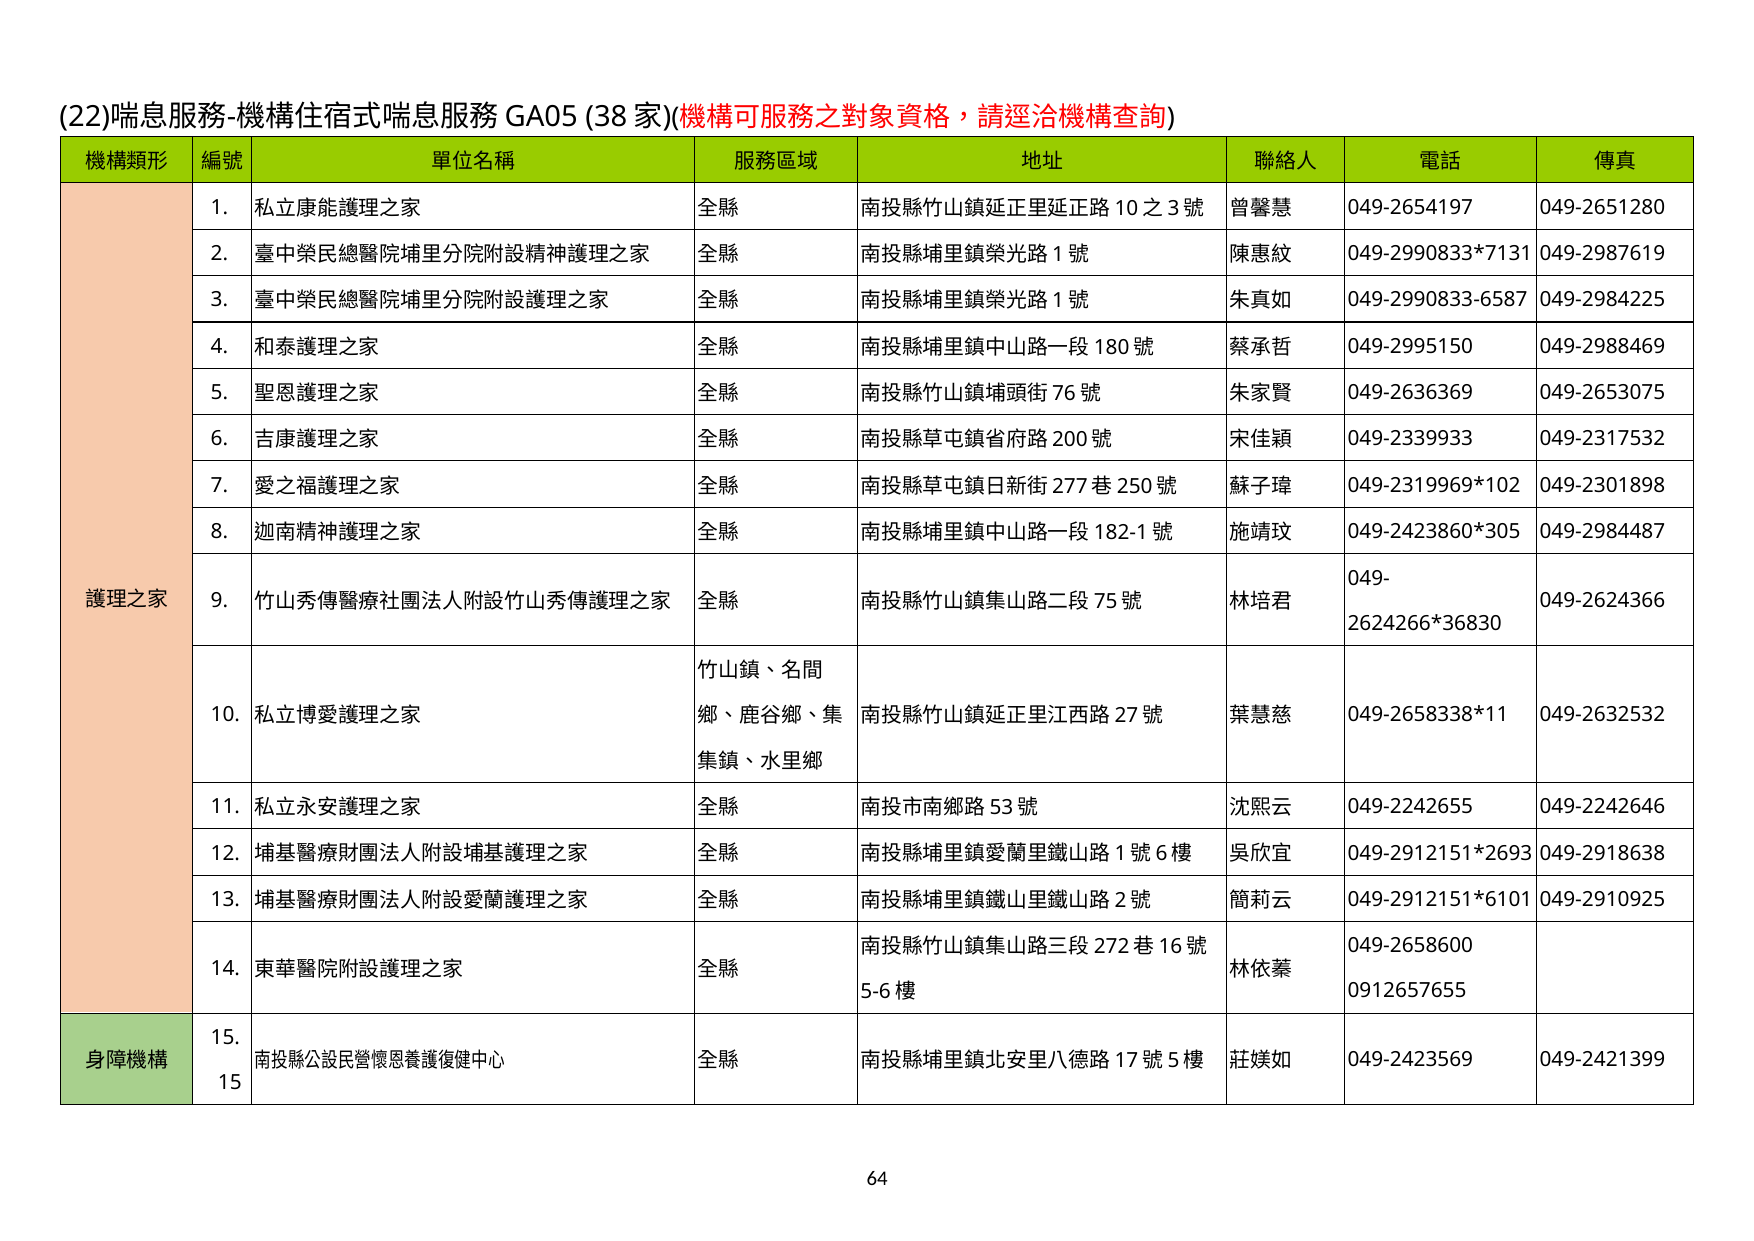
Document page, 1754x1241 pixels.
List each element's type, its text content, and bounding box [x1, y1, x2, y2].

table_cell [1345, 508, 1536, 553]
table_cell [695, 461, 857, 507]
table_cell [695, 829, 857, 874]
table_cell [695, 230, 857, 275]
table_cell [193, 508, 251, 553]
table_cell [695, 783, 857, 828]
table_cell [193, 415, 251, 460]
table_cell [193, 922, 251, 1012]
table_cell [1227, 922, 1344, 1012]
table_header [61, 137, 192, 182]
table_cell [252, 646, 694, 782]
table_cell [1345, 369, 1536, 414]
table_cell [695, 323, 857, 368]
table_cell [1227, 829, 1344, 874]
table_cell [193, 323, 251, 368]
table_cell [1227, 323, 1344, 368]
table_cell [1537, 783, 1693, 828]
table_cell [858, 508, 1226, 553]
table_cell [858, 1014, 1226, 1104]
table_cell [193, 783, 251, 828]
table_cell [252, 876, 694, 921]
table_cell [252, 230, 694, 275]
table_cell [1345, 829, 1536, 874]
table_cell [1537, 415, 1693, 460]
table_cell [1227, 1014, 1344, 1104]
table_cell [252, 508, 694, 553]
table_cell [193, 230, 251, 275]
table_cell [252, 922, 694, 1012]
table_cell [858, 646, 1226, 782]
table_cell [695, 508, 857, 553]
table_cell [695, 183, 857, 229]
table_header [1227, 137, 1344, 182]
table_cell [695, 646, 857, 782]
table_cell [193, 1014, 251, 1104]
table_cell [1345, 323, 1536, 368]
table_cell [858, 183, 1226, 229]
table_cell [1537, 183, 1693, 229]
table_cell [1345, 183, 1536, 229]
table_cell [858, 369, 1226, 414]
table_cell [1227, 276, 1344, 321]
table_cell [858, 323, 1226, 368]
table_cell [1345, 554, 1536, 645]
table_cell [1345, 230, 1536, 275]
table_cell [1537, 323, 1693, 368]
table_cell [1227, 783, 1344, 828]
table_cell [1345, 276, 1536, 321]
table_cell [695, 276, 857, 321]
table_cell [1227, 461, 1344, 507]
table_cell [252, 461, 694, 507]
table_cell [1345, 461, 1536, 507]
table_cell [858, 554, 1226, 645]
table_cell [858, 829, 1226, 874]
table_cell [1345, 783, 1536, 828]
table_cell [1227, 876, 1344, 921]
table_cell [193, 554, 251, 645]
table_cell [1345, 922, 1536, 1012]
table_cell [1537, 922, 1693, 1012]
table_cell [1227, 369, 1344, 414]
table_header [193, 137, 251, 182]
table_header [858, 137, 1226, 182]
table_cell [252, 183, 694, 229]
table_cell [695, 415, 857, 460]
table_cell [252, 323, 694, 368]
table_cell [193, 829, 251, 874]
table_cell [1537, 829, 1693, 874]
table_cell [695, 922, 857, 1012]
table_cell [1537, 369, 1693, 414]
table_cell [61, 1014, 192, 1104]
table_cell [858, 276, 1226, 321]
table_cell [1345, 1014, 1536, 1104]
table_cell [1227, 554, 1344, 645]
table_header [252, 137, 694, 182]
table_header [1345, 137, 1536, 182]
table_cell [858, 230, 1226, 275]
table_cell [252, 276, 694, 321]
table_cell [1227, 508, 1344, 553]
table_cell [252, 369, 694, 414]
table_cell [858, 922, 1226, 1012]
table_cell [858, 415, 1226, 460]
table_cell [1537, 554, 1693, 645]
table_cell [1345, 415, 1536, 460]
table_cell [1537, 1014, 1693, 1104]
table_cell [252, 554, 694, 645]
text (22)喘息服務-機構住宿式喘息服務GA05 (38家)(機構可服務之對象資格，請逕洽機構查詢) [59, 91, 1695, 136]
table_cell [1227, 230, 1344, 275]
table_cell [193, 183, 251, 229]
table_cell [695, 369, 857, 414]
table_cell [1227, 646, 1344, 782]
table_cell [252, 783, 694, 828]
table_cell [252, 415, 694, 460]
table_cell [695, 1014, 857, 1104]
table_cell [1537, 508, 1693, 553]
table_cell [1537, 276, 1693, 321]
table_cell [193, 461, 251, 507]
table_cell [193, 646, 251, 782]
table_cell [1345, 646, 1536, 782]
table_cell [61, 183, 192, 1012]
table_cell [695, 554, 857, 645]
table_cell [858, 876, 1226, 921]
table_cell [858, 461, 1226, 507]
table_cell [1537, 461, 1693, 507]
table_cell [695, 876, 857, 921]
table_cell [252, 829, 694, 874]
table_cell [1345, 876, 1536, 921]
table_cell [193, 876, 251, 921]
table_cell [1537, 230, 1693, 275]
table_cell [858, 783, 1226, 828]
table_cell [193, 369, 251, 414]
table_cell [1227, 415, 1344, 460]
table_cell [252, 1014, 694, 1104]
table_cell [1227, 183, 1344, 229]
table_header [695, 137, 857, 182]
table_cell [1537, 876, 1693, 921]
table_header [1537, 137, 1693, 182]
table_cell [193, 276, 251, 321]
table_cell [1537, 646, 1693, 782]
